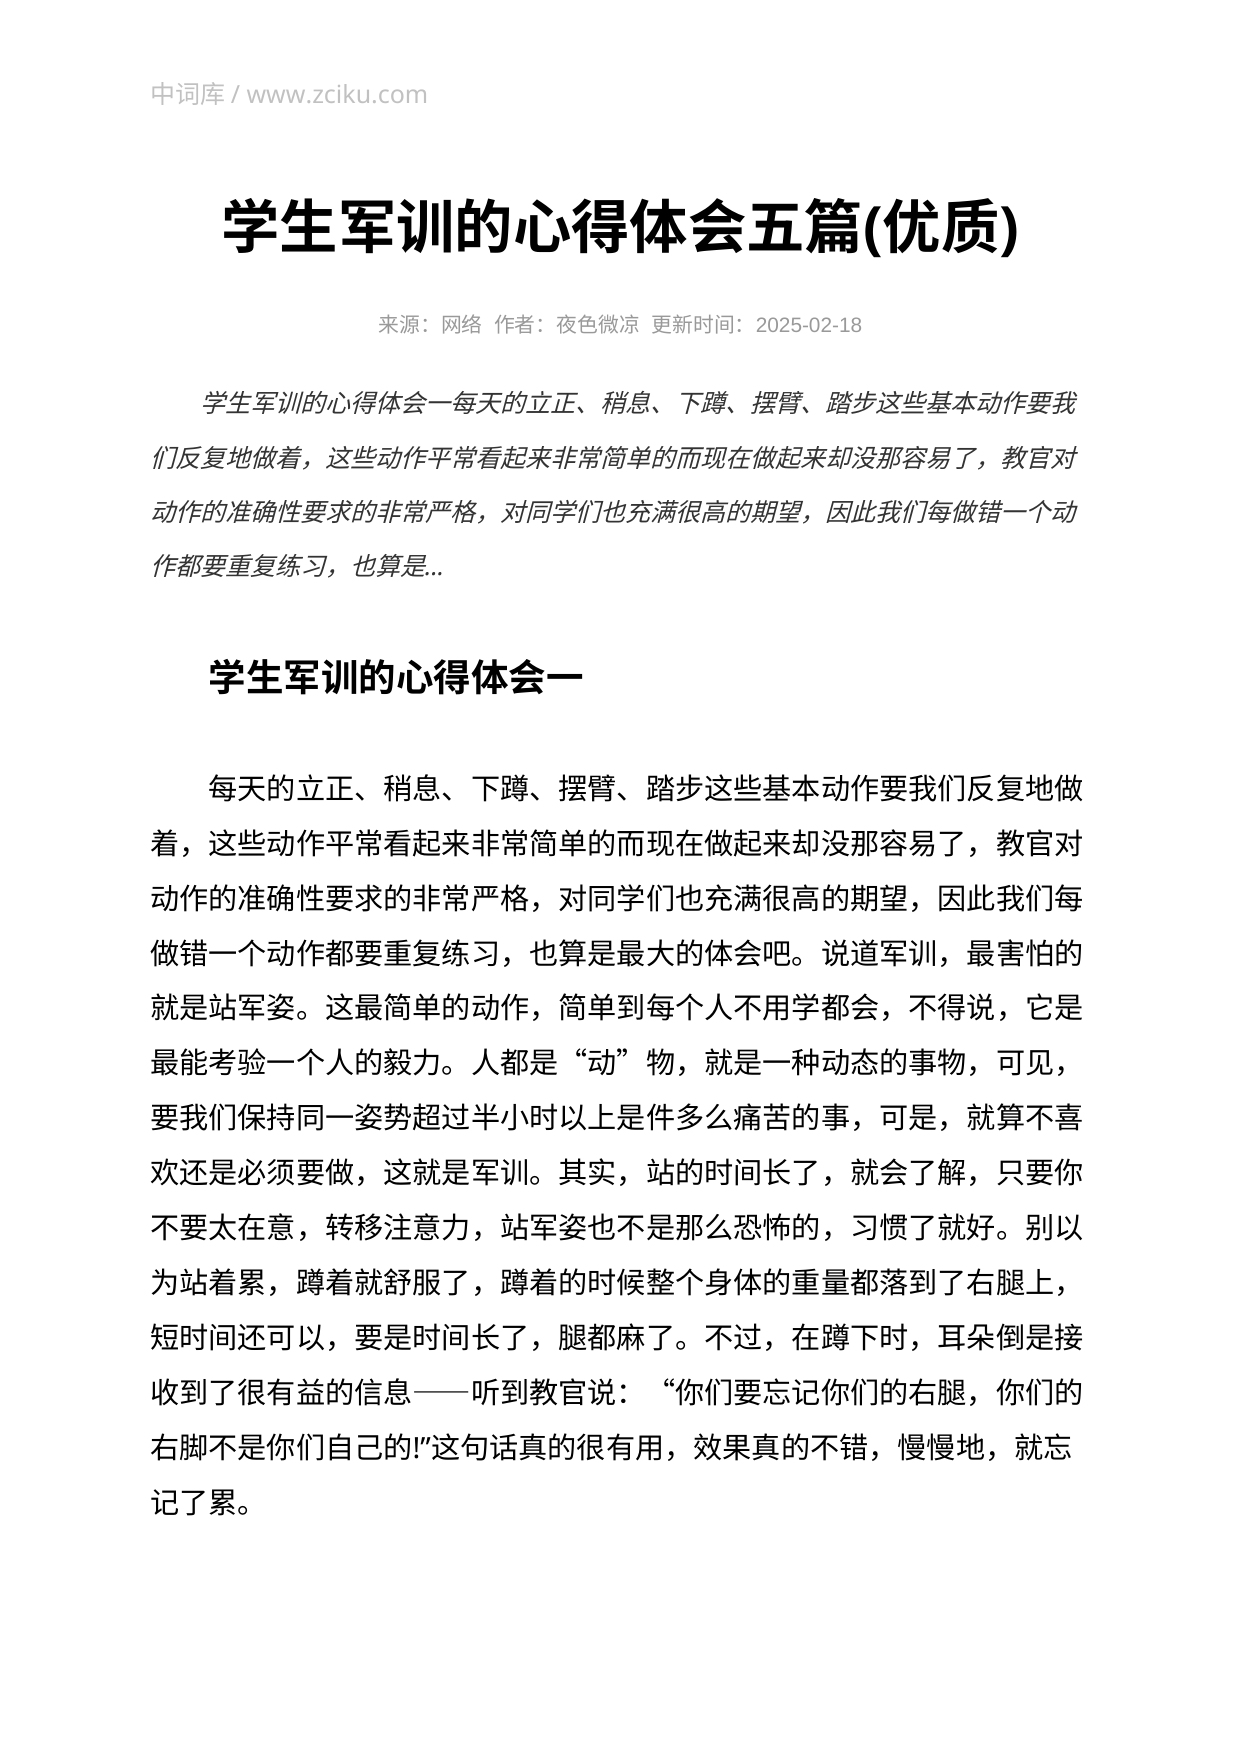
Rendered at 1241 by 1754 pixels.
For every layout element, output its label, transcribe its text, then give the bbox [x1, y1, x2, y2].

text 每天的立正、稍息、下蹲、摆臂、踏步这些基本动作要我们反复地做着，这些动作平常看起来非常简单的而现在做起来却没那容易了，教官对动作的准确性要求的非常严格，对同学们也充满很高的期望，因此我们每做错一个动作都要重复练习，也算是最大的体会吧。说道军训，最害怕的就是站军姿。这最简单的动作，简单到每个人不用学都会，不得说，它是最能考验一个人的毅力。人都是“动”物，就是一种动态的事物，可见，要我们保持同一姿势超过半小时以上是件多么痛苦的事，可是，就算不喜欢还是必须要做，这就是军训。其实，站的时间长了，就会了解，只要你不要太在意，转移注意力，站军姿也不是那么恐怖的，习惯了就好。别以为站着累，蹲着就舒服了，蹲着的时候整个身体的重量都落到了右腿上，短时间还可以，要是时间长了，腿都麻了。不过，在蹲下时，耳朵倒是接收到了很有益的信息——听到教官说：“你们要忘记你们的右腿，你们的右脚不是你们自己的!”这句话真的很有用，效果真的不错，慢慢地，就忘记了累。 [150, 766, 1090, 1522]
text 学生军训的心得体会一 [150, 648, 1090, 702]
subtitle 学生军训的心得体会五篇(优质) [150, 181, 1090, 266]
text 学生军训的心得体会一每天的立正、稍息、下蹲、摆臂、踏步这些基本动作要我们反复地做着，这些动作平常看起来非常简单的而现在做起来却没那容易了，教官对动作的准确性要求的非常严格，对同学们也充满很高的期望，因此我们每做错一个动作都要重复练习，也算是... [150, 384, 1090, 583]
text 来源：网络 作者：夜色微凉 更新时间：2025-02-18 [150, 313, 1090, 337]
